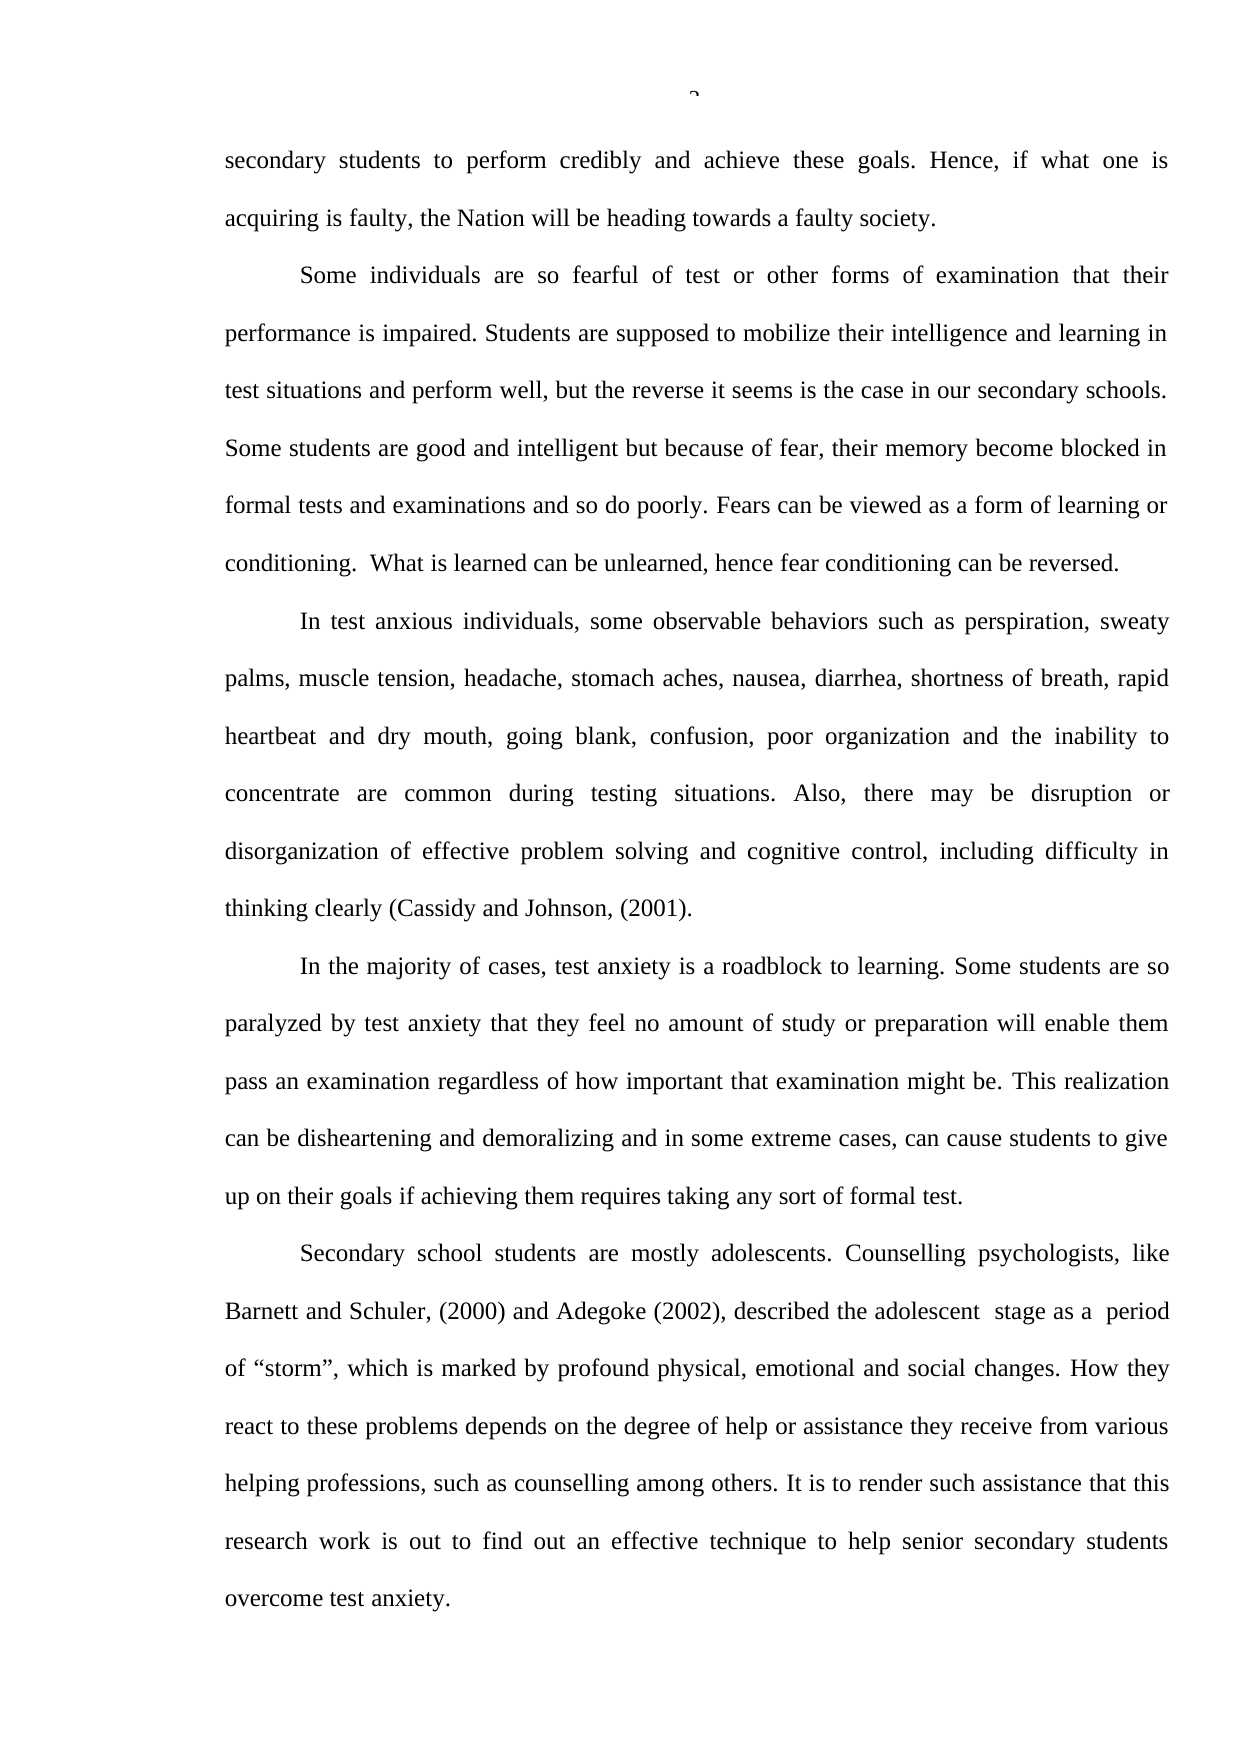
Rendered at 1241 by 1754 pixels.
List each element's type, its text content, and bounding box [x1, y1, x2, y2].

text secondary students to perform credibly and achieve these goals. Hence, if what one is acquiring is faulty, the Nation will be heading towards a faulty society. [224, 146, 1168, 232]
text Some individuals are so fearful of test or other forms of examination that their performance is impaired. Students are supposed to mobilize their intelligence and learning in test situations and perform well, but the reverse it seems is the case in our secondary schools. Some students are good and intelligent but because of fear, their memory become blocked in formal tests and examinations and so do poorly. Fears can be viewed as a form of learning or conditioning. What is learned can be unlearned, hence fear conditioning can be reversed. [224, 261, 1168, 577]
text Secondary school students are mostly adolescents. Counselling psychologists, like Barnett and Schuler, (2000) and Adegoke (2002), described the adolescent stage as a period of “storm”, which is marked by profound physical, emotional and social changes. How they react to these problems depends on the degree of help or assistance they receive from various helping professions, such as counselling among others. It is to render such assistance that this research work is out to find out an effective technique to help senior secondary students overcome test anxiety. [224, 1238, 1170, 1612]
text In the majority of cases, test anxiety is a roadblock to learning. Some students are so paralyzed by test anxiety that they feel no amount of study or preparation will enable them pass an examination regardless of how important that examination might be. This realization can be disheartening and demoralizing and in some extreme cases, can cause students to give up on their goals if achieving them requires taking any sort of formal test. [224, 951, 1169, 1209]
text In test anxious individuals, some observable behaviors such as perspiration, sweaty palms, muscle tension, headache, stomach aches, nausea, diarrhea, shortness of breath, rapid heartbeat and dry mouth, going blank, confusion, poor organization and the inability to concentrate are common during testing situations. Also, there may be disruption or disorganization of effective problem solving and cognitive control, including difficulty in thinking clearly (Cassidy and Johnson, (2001). [224, 606, 1170, 922]
